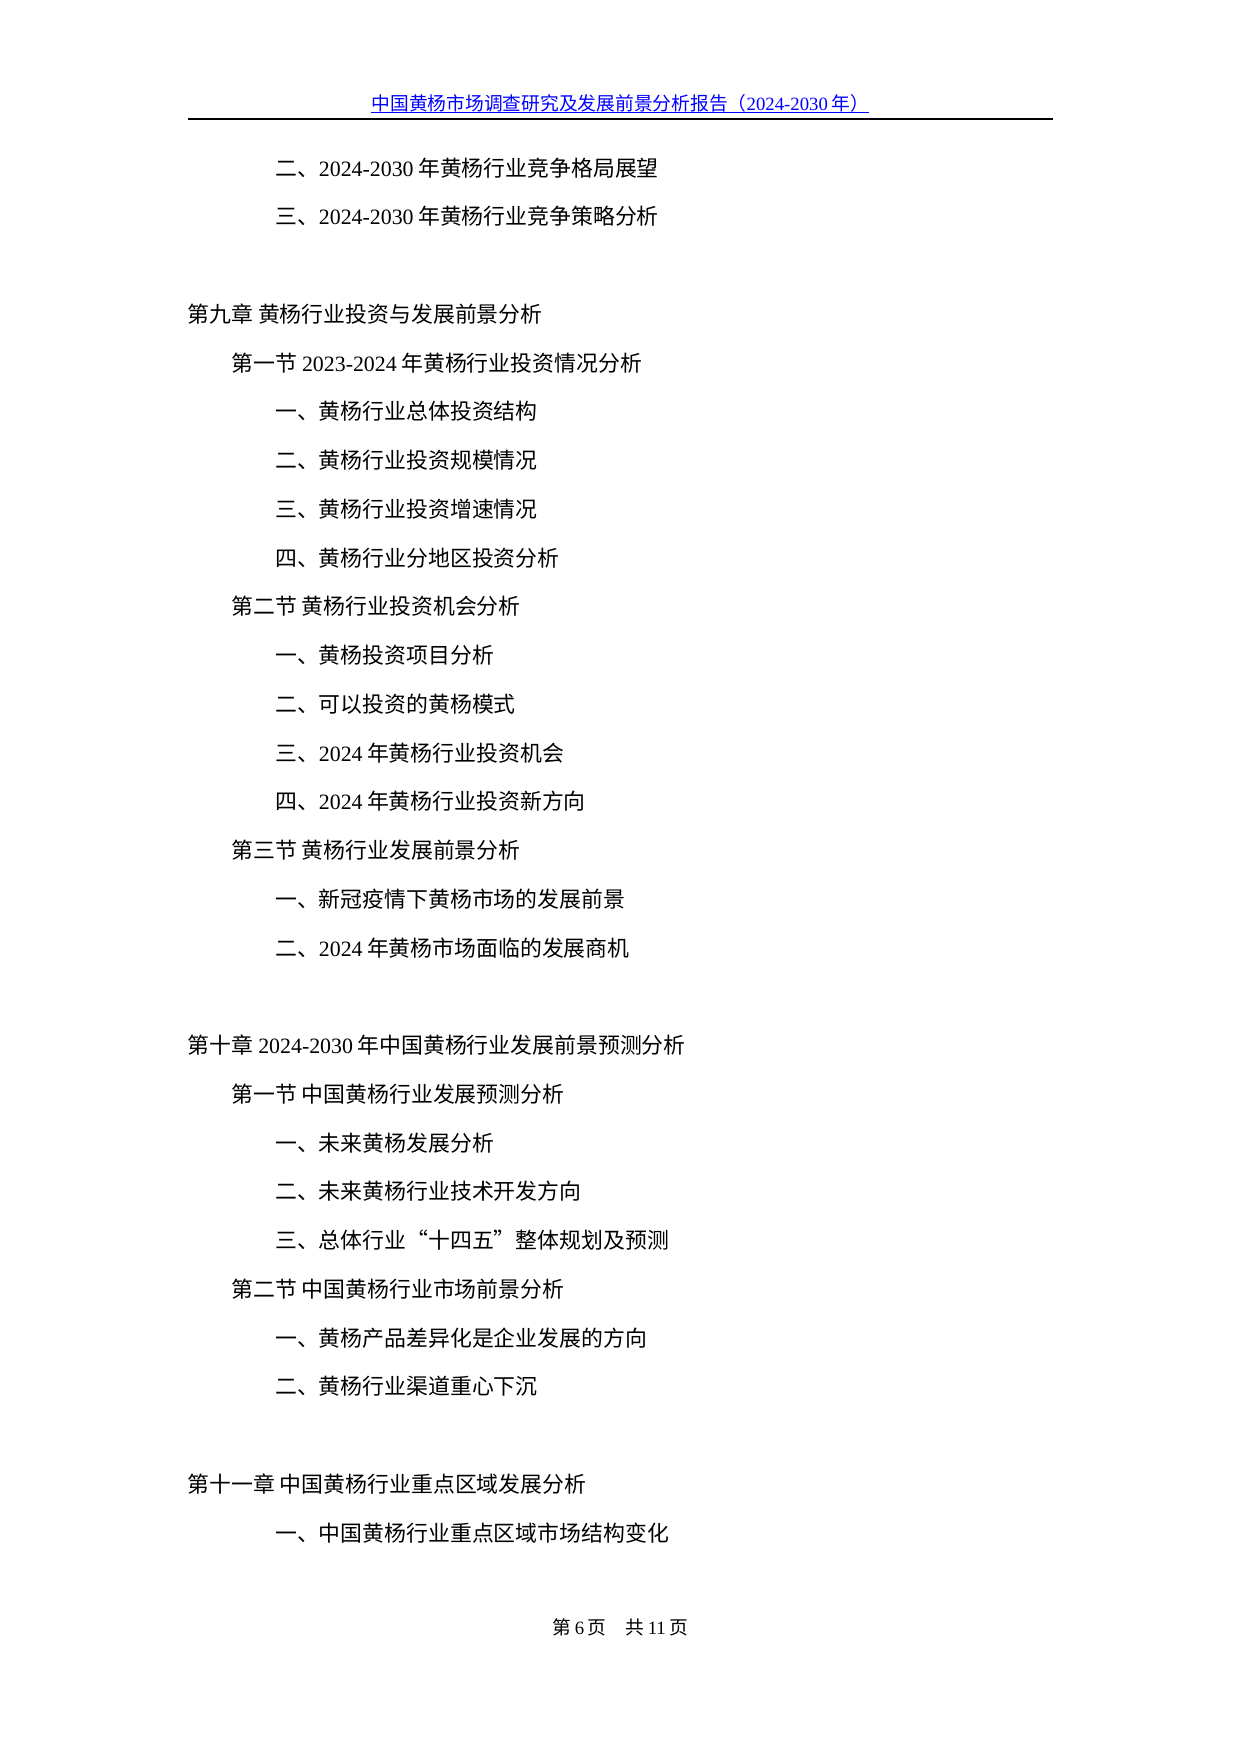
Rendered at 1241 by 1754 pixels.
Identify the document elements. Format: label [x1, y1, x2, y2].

text [187, 150, 1053, 1548]
